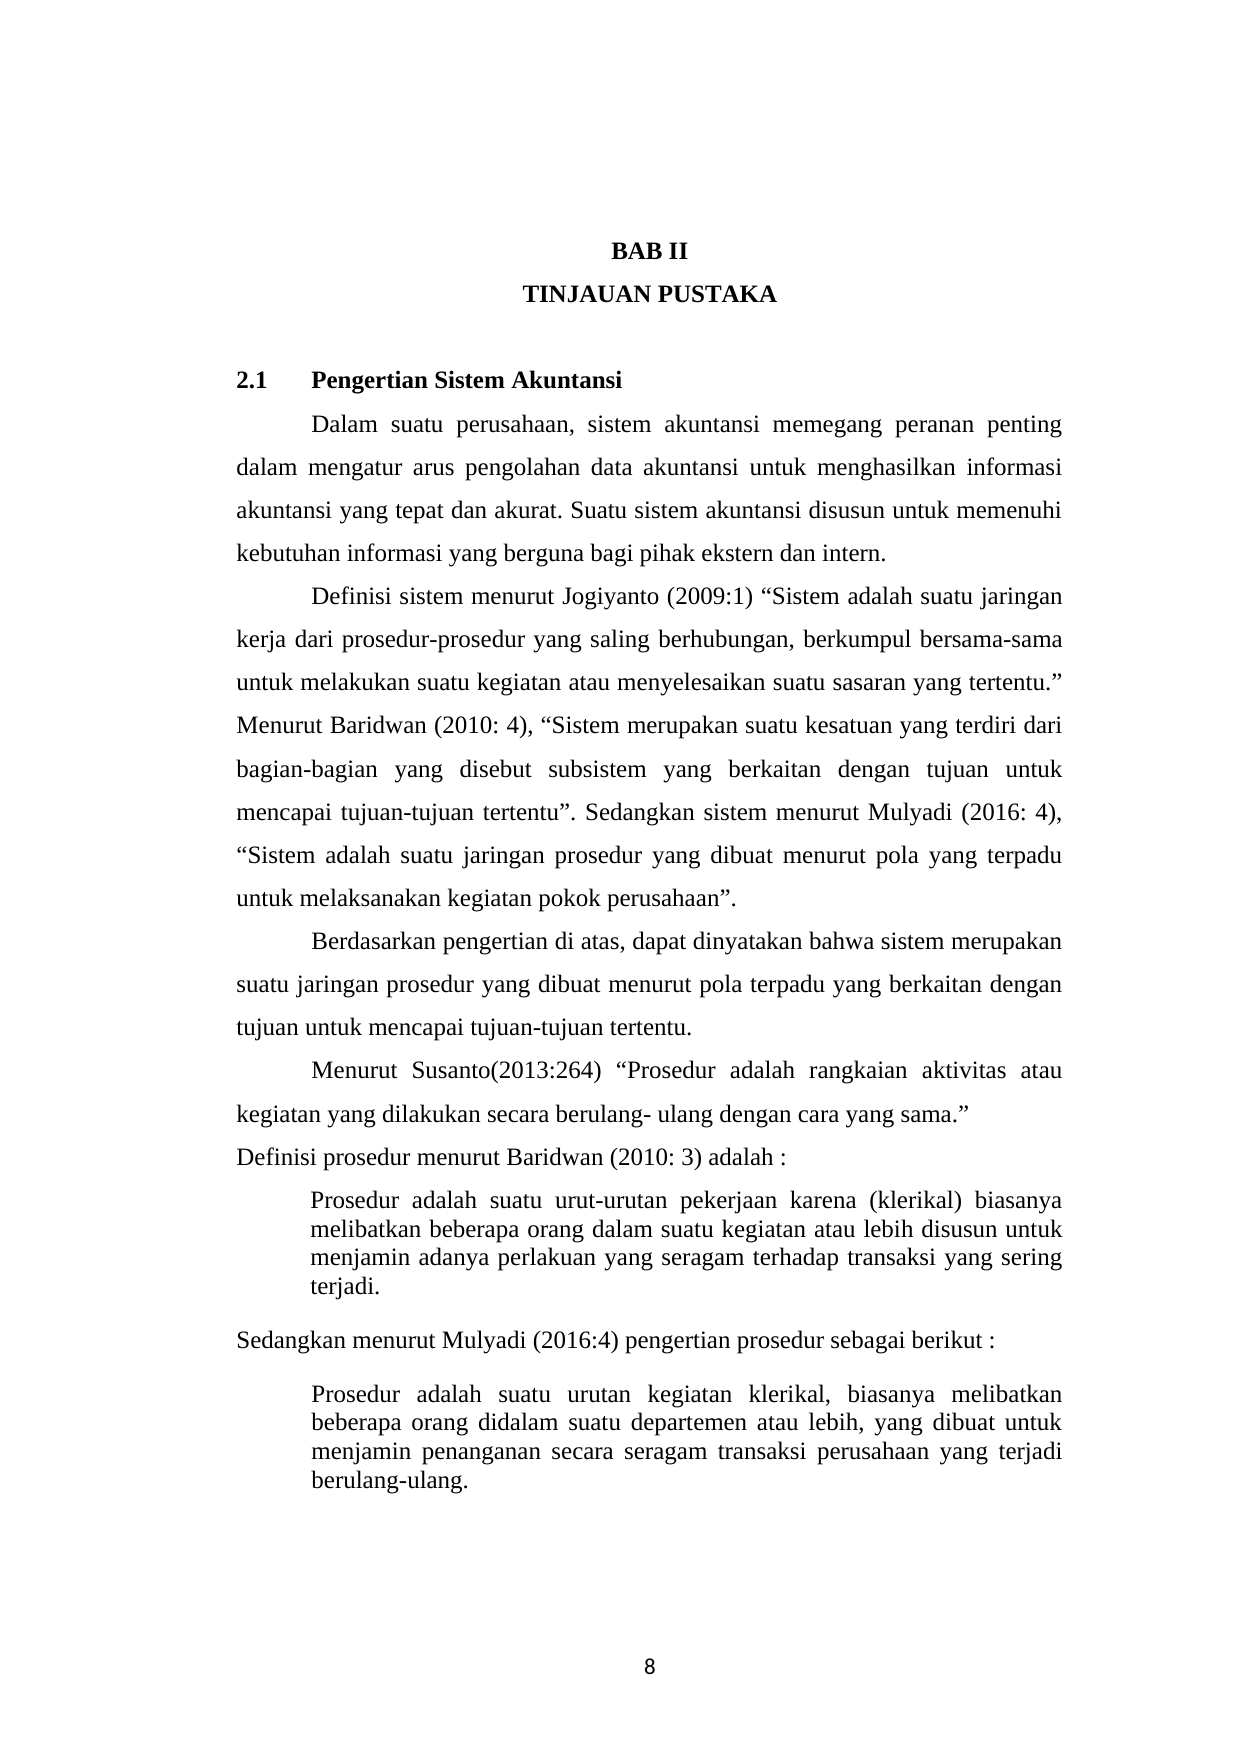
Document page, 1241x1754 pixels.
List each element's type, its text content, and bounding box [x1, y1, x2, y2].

text Prosedur adalah suatu urut-urutan pekerjaan karena (klerikal) biasanya melibatkan beberapa orang dalam suatu kegiatan atau lebih disusun untuk menjamin adanya perlakuan yang seragam terhadap transaksi yang sering terjadi. [310, 1185, 1063, 1300]
text Menurut Susanto(2013:264) “Prosedur adalah rangkaian aktivitas atau kegiatan yang dilakukan secara berulang- ulang dengan cara yang sama.” [236, 1056, 1063, 1127]
text Prosedur adalah suatu urutan kegiatan klerikal, biasanya melibatkan beberapa orang didalam suatu departemen atau lebih, yang dibuat untuk menjamin penanganan secara seragam transaksi perusahaan yang terjadi berulang-ulang. [311, 1379, 1063, 1494]
text 2.1 Pengertian Sistem Akuntansi [236, 366, 1063, 394]
text Definisi prosedur menurut Baridwan (2010: 3) adalah : [236, 1142, 1063, 1171]
text Berdasarkan pengertian di atas, dapat dinyatakan bahwa sistem merupakan suatu jaringan prosedur yang dibuat menurut pola terpadu yang berkaitan dengan tujuan untuk mencapai tujuan-tujuan tertentu. [236, 926, 1063, 1041]
text Dalam suatu perusahaan, sistem akuntansi memegang peranan penting dalam mengatur arus pengolahan data akuntansi untuk menghasilkan informasi akuntansi yang tepat dan akurat. Suatu sistem akuntansi disusun untuk memenuhi kebutuhan informasi yang berguna bagi pihak ekstern dan intern. [236, 409, 1063, 567]
text Sedangkan menurut Mulyadi (2016:4) pengertian prosedur sebagai berikut : [236, 1325, 1063, 1354]
list BAB II [236, 236, 1063, 265]
list TINJAUAN PUSTAKA [236, 279, 1063, 308]
text Definisi sistem menurut Jogiyanto (2009:1) “Sistem adalah suatu jaringan kerja dari prosedur-prosedur yang saling berhubungan, berkumpul bersama-sama untuk melakukan suatu kegiatan atau menyelesaikan suatu sasaran yang tertentu.” Menurut Baridwan (2010: 4), “Sistem merupakan suatu kesatuan yang terdiri dari bagian-bagian yang disebut subsistem yang berkaitan dengan tujuan untuk mencapai tujuan-tujuan tertentu”. Sedangkan sistem menurut Mulyadi (2016: 4), “Sistem adalah suatu jaringan prosedur yang dibuat menurut pola yang terpadu untuk melaksanakan kegiatan pokok perusahaan”. [236, 581, 1063, 912]
